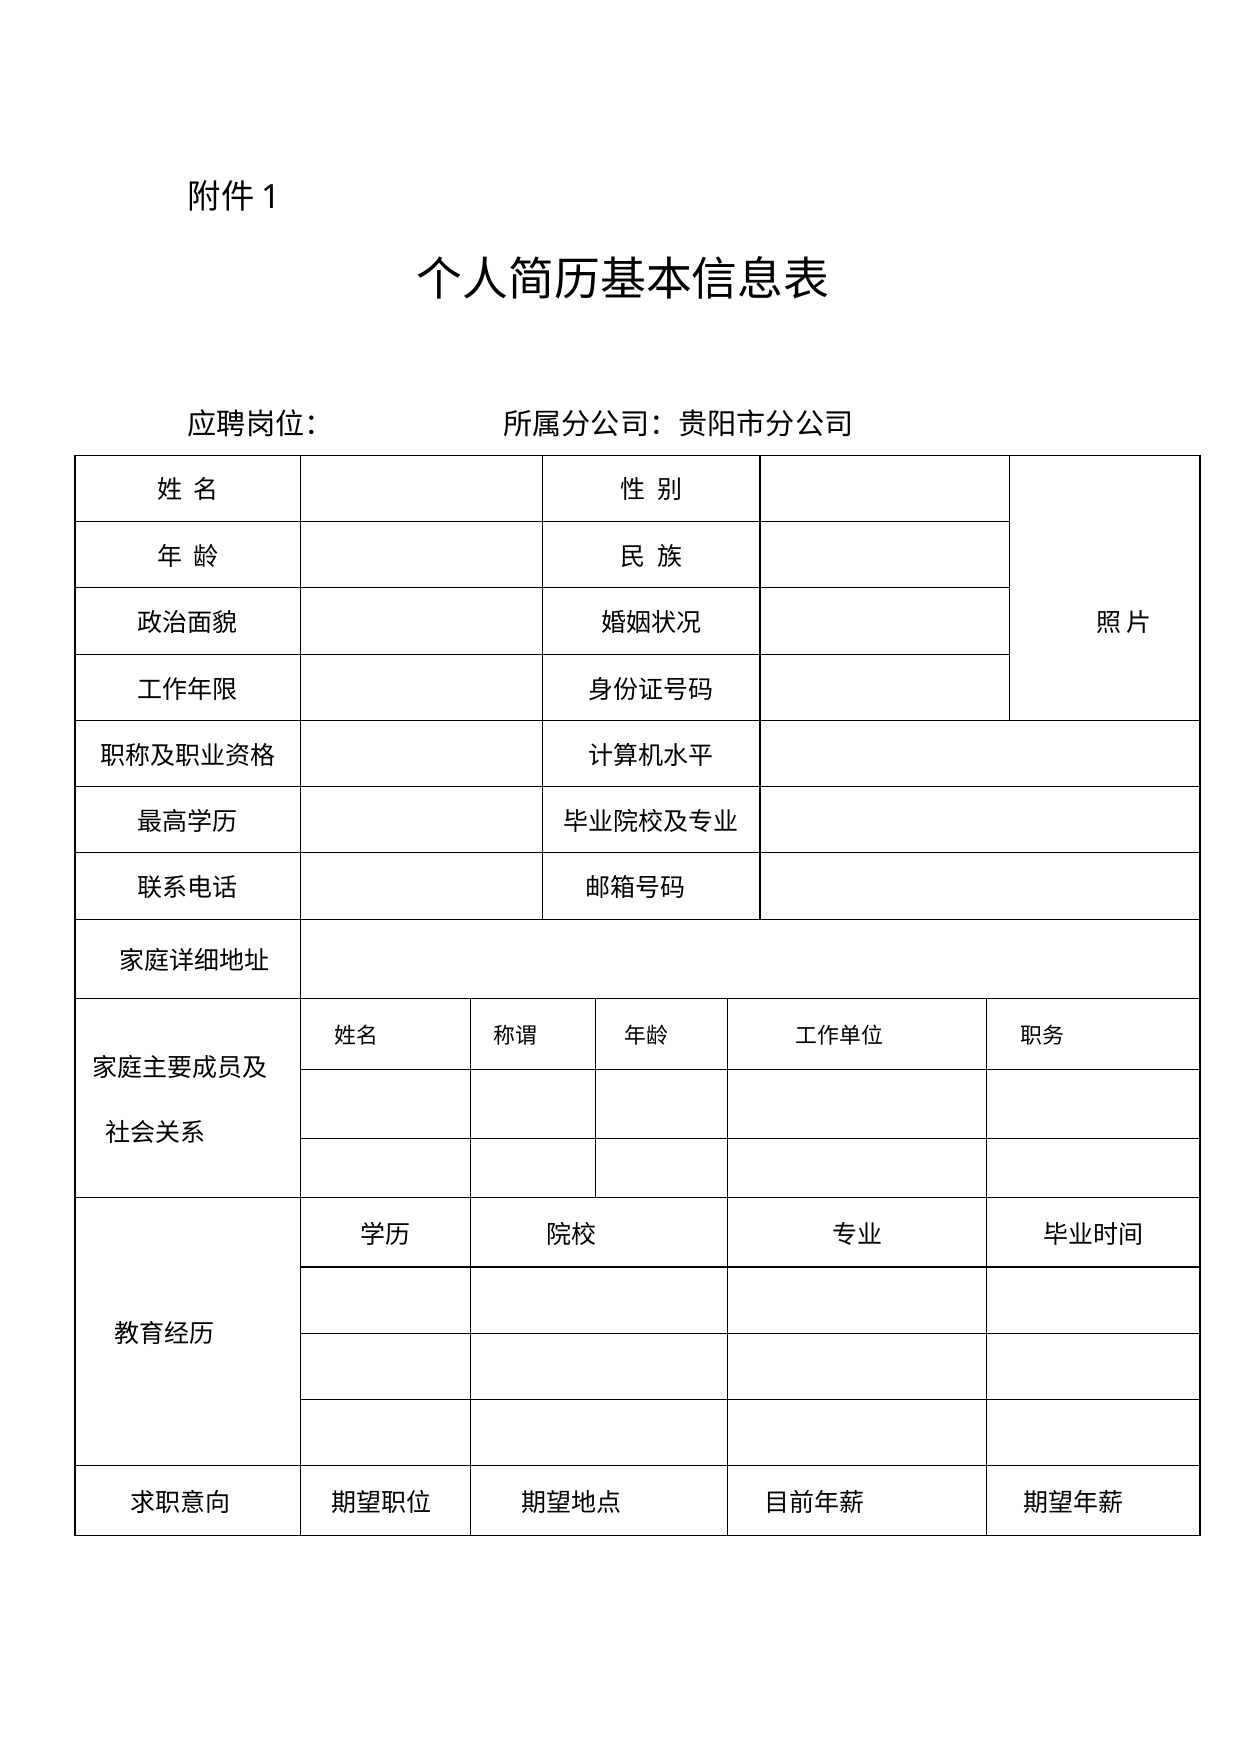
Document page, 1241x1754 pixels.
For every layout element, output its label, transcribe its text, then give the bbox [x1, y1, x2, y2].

table_cell [471, 1268, 727, 1332]
table_cell [596, 1139, 727, 1197]
table_cell [301, 1334, 470, 1398]
table_cell [596, 1070, 727, 1138]
table_cell [728, 1070, 986, 1138]
table_cell 年 龄 [76, 522, 300, 587]
table_cell [471, 1400, 727, 1464]
table_cell [761, 588, 1009, 654]
table_cell [761, 721, 1199, 786]
table_cell 计算机水平 [543, 721, 759, 786]
table_cell [987, 1070, 1199, 1138]
table_cell 期望地点 [471, 1466, 727, 1535]
table_cell 毕业院校及专业 [543, 787, 759, 852]
table_header [301, 456, 542, 521]
table_cell [728, 1268, 986, 1332]
table_cell 联系电话 [76, 853, 300, 919]
table_cell [987, 1334, 1199, 1398]
table_header 性 别 [543, 456, 759, 521]
table_cell 学历 [301, 1198, 470, 1266]
table_header 照 片 [1010, 456, 1199, 720]
table_cell 院校 [471, 1198, 727, 1266]
table_header [761, 456, 1009, 521]
table_cell [301, 721, 542, 786]
table_cell [761, 655, 1009, 720]
table_cell 职务 [987, 999, 1199, 1069]
table_cell 身份证号码 [543, 655, 759, 720]
table_cell [301, 655, 542, 720]
table_cell 邮箱号码 [543, 853, 759, 919]
table_cell 民 族 [543, 522, 759, 587]
table_cell 工作单位 [728, 999, 986, 1069]
table_cell 职称及职业资格 [76, 721, 300, 786]
table_cell [301, 920, 1199, 997]
table_cell [761, 522, 1009, 587]
table_cell [987, 1400, 1199, 1464]
table_cell 目前年薪 [728, 1466, 986, 1535]
table_cell 毕业时间 [987, 1198, 1199, 1266]
table_cell 期望年薪 [987, 1466, 1199, 1535]
table_cell 婚姻状况 [543, 588, 759, 654]
table_cell [301, 522, 542, 587]
table_cell [301, 588, 542, 654]
table_cell 政治面貌 [76, 588, 300, 654]
table_cell [728, 1334, 986, 1398]
table_cell 工作年限 [76, 655, 300, 720]
table_cell [301, 1139, 470, 1197]
table_cell [987, 1139, 1199, 1197]
text 应聘岗位： 所属分公司：贵阳市分公司 [187, 389, 1053, 454]
table_cell [761, 787, 1199, 852]
table_cell [471, 1334, 727, 1398]
text 个人简历基本信息表 [187, 227, 1181, 324]
table_cell 称谓 [471, 999, 595, 1069]
table_cell [301, 787, 542, 852]
table_cell [761, 853, 1199, 919]
table_cell 求职意向 [76, 1466, 300, 1535]
table_cell [301, 853, 542, 919]
table_cell [301, 1070, 470, 1138]
table_cell 最高学历 [76, 787, 300, 852]
table_cell 家庭主要成员及 社会关系 [76, 999, 300, 1197]
table_cell 年龄 [596, 999, 727, 1069]
table_cell 家庭详细地址 [76, 920, 300, 997]
table_cell [301, 1268, 470, 1332]
table_cell [301, 1400, 470, 1464]
table_cell [728, 1139, 986, 1197]
table_cell 教育经历 [76, 1198, 300, 1464]
table_cell 姓名 [301, 999, 470, 1069]
table_cell 专业 [728, 1198, 986, 1266]
table_cell [987, 1268, 1199, 1332]
table_cell 期望职位 [301, 1466, 470, 1535]
table_cell [471, 1070, 595, 1138]
table_header 姓 名 [76, 456, 300, 521]
text 附件1 [187, 162, 1181, 227]
table_cell [471, 1139, 595, 1197]
table_cell [728, 1400, 986, 1464]
